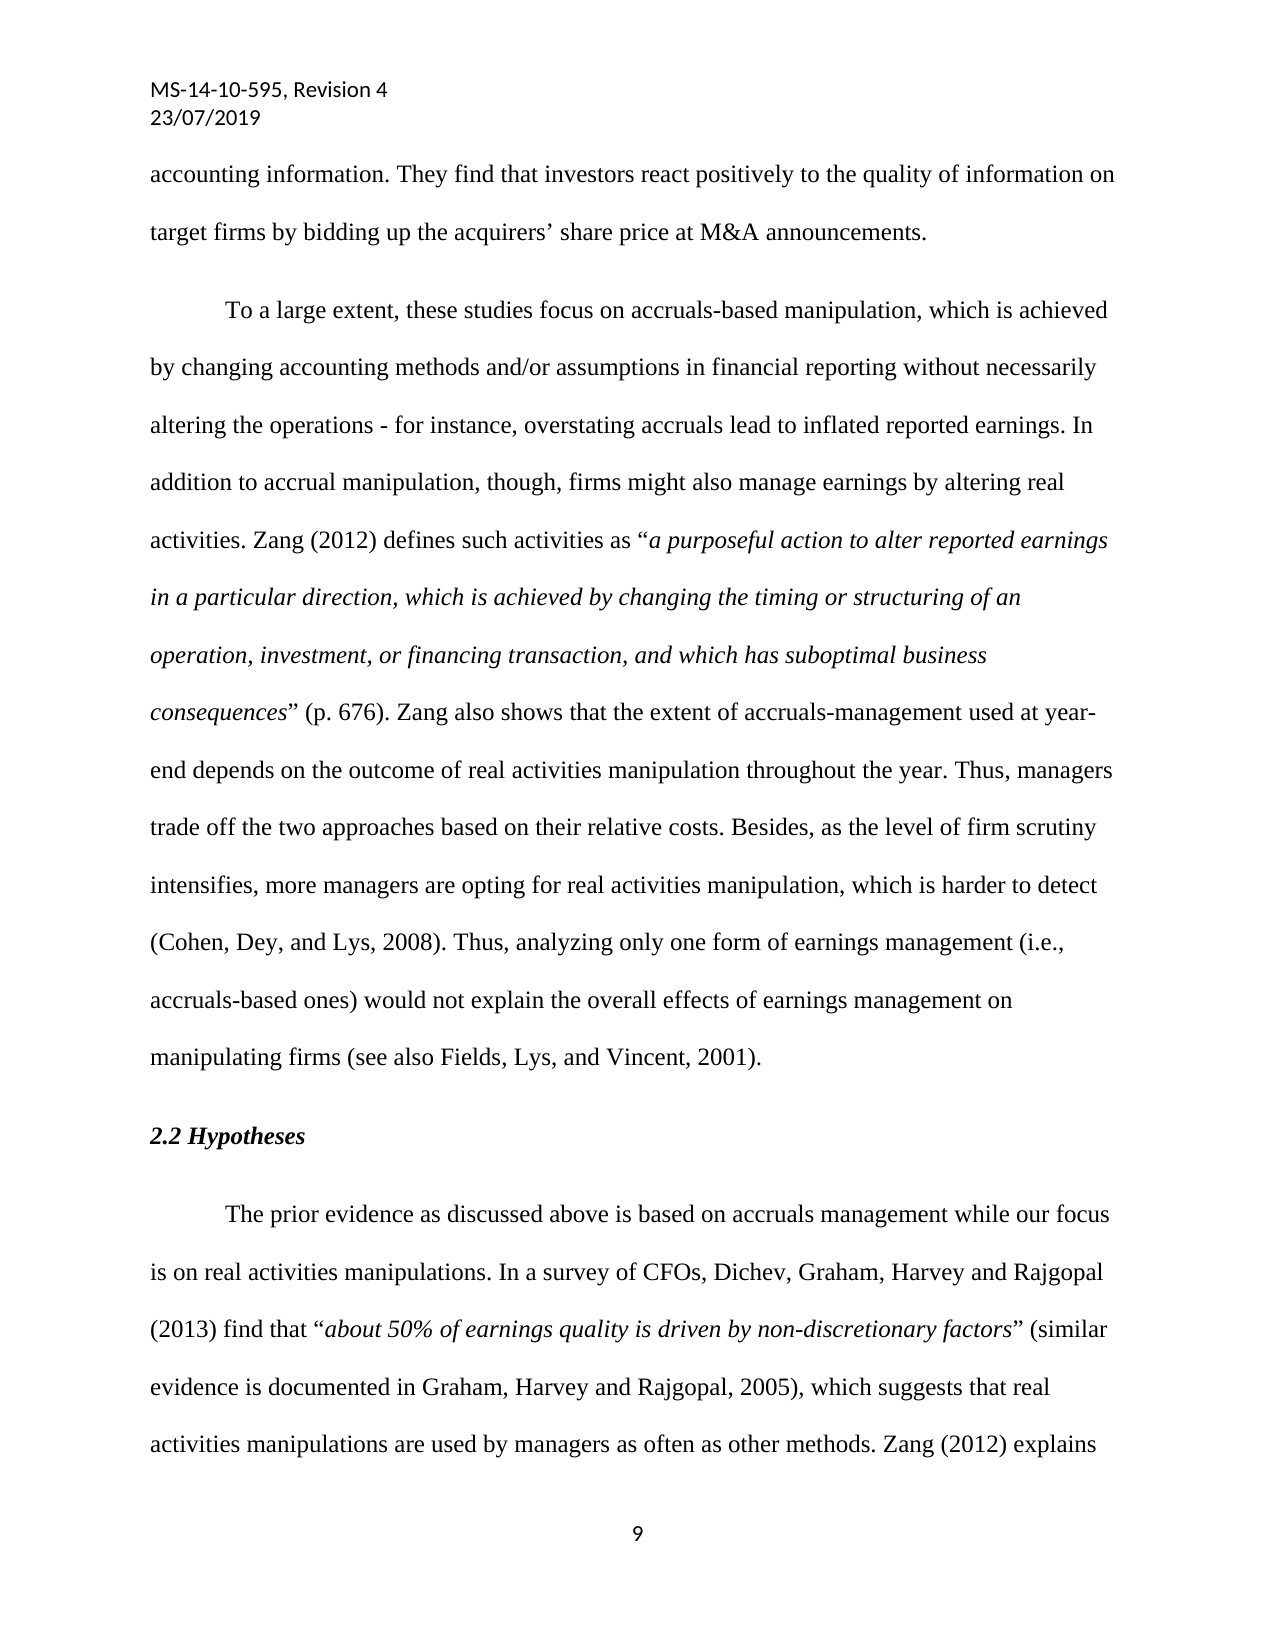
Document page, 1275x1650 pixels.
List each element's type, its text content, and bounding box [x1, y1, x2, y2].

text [150, 1199, 1125, 1458]
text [150, 159, 1125, 245]
text 2.2 Hypotheses [150, 1121, 1125, 1149]
text To a large extent, these studies focus on accruals-based manipulation, which is achieved by changing accounting methods and/or assumptions in financial reporting without necessarily altering the operations - for instance, overstating accruals lead to inflated reported earnings. In addition to accrual manipulation, though, firms might also manage earnings by altering real activities. Zang (2012) defines such activities as “a purposeful action to alter reported earnings in a particular direction, which is achieved by changing the timing or structuring of an operation, investment, or financing transaction, and which has suboptimal business consequences” (p. 676). Zang also shows that the extent of accruals-management used at year-end depends on the outcome of real activities manipulation throughout the year. Thus, managers trade off the two approaches based on their relative costs. Besides, as the level of firm scrutiny intensifies, more managers are opting for real activities manipulation, which is harder to detect (Cohen, Dey, and Lys, 2008). Thus, analyzing only one form of earnings management (i.e., accruals-based ones) would not explain the overall effects of earnings management on manipulating firms (see also Fields, Lys, and Vincent, 2001). [150, 295, 1125, 1071]
